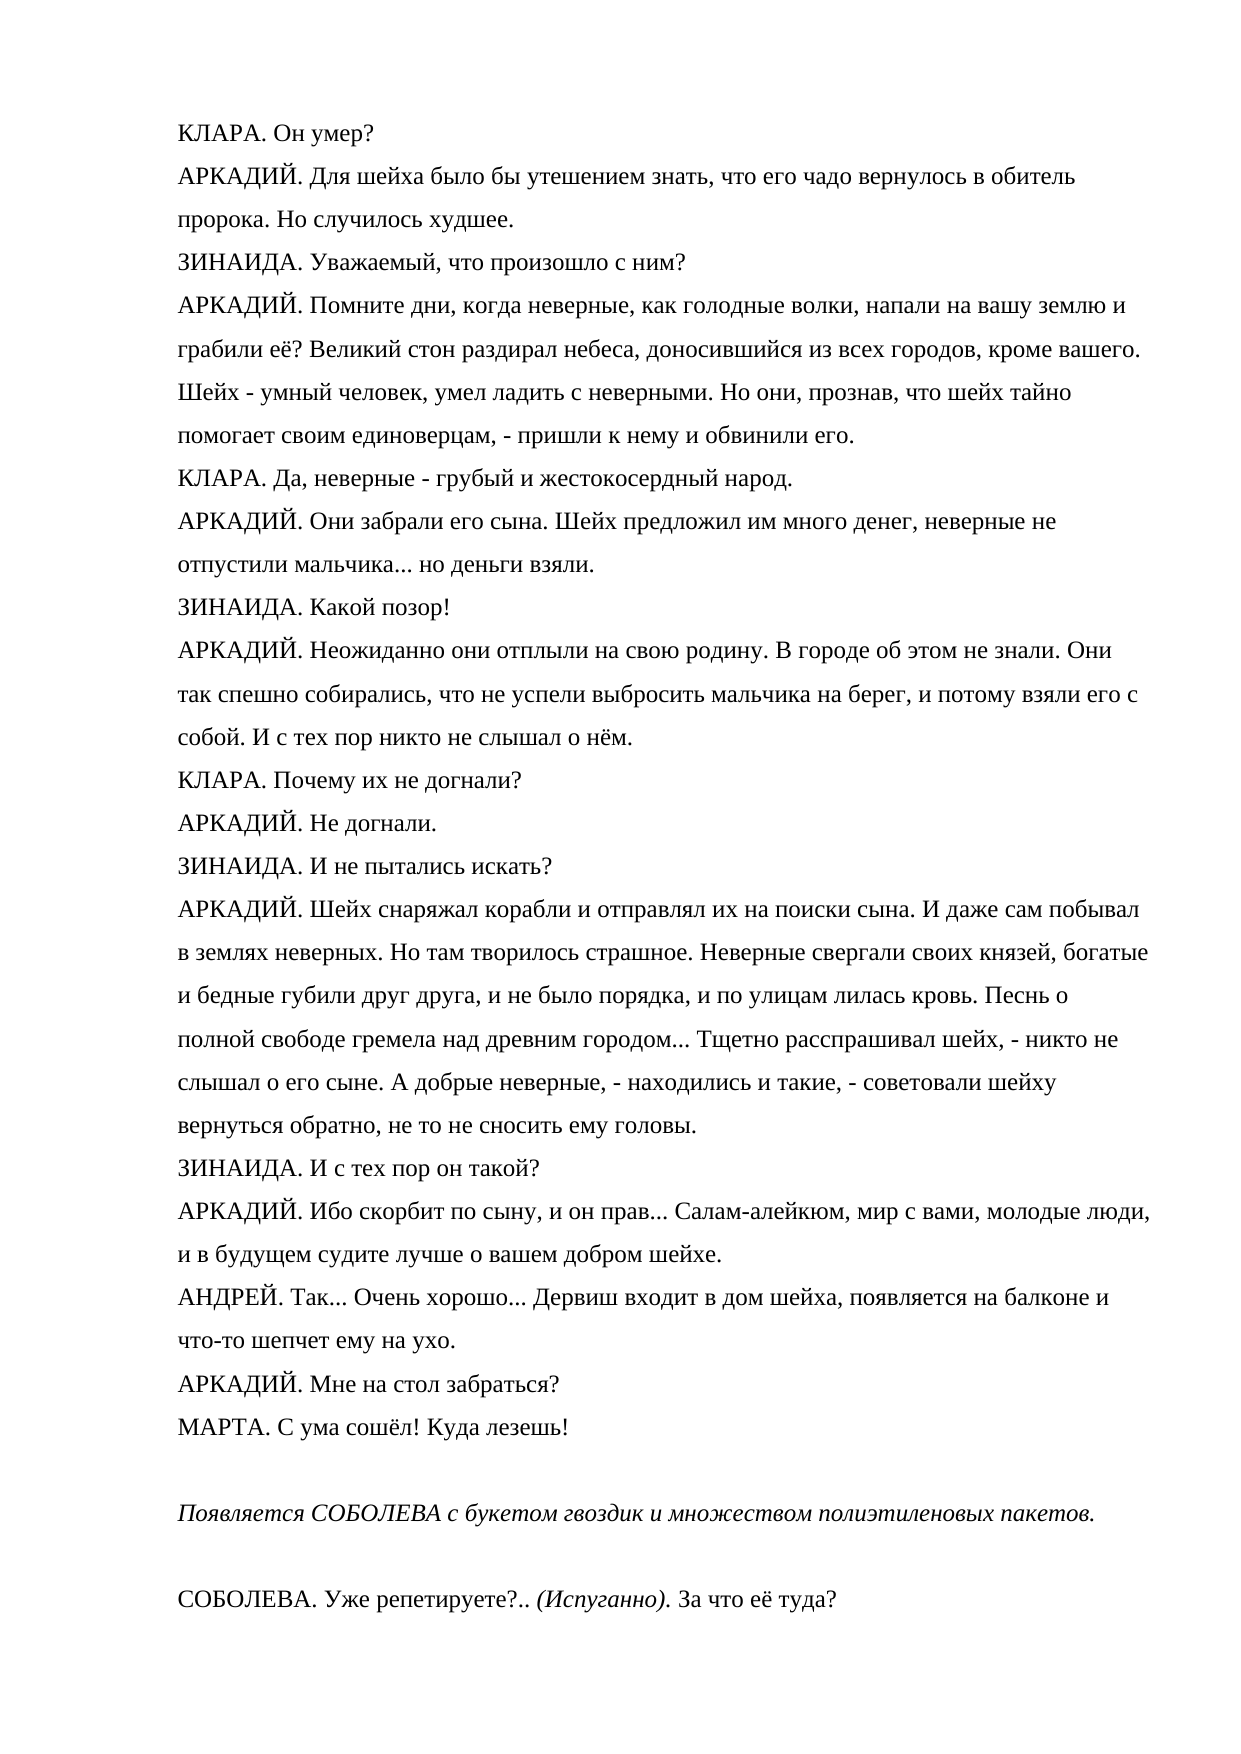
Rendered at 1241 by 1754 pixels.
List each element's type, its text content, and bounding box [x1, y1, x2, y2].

text АРКАДИЙ. Ибо скорбит по сыну, и он прав... Салам-алейкюм, мир с вами, молодые люди, и в будущем судите лучше о вашем добром шейхе. [177, 1196, 1152, 1268]
text АРКАДИЙ. Неожиданно они отплыли на свою родину. В городе об этом не знали. Они так спешно собирались, что не успели выбросить мальчика на берег, и потому взяли его с собой. И с тех пор никто не слышал о нём. [177, 636, 1152, 751]
text АРКАДИЙ. Для шейха было бы утешением знать, что его чадо вернулось в обитель пророка. Но случилось худшее. [177, 161, 1152, 233]
text КЛАРА. Да, неверные - грубый и жестокосердный народ. [177, 463, 1152, 492]
text ЗИНАИДА. Уважаемый, что произошло с ним? [177, 247, 1152, 276]
text АРКАДИЙ. Не догнали. [177, 808, 1152, 837]
text АРКАДИЙ. Помните дни, когда неверные, как голодные волки, напали на вашу землю и грабили её? Великий стон раздирал небеса, доносившийся из всех городов, кроме вашего. Шейх - умный человек, умел ладить с неверными. Но они, прознав, что шейх тайно помогает своим единоверцам, - пришли к нему и обвинили его. [177, 291, 1152, 449]
text ЗИНАИДА. И не пытались искать? [177, 851, 1152, 880]
text ЗИНАИДА. И с тех пор он такой? [177, 1153, 1152, 1182]
text КЛАРА. Почему их не догнали? [177, 765, 1152, 794]
text АРКАДИЙ. Мне на стол забраться? [177, 1369, 1152, 1397]
text АРКАДИЙ. Они забрали его сына. Шейх предложил им много денег, неверные не отпустили мальчика... но деньги взяли. [177, 506, 1152, 578]
text АНДРЕЙ. Так... Очень хорошо... Дервиш входит в дом шейха, появляется на балконе и что-то шепчет ему на ухо. [177, 1282, 1152, 1354]
text АРКАДИЙ. Шейх снаряжал корабли и отправлял их на поиски сына. И даже сам побывал в землях неверных. Но там творилось страшное. Неверные свергали своих князей, богатые и бедные губили друг друга, и не было порядка, и по улицам лилась кровь. Песнь о полной свободе гремела над древним городом... Тщетно расспрашивал шейх, - никто не слышал о его сыне. А добрые неверные, - находились и такие, - советовали шейху вернуться обратно, не то не сносить ему головы. [177, 894, 1152, 1139]
text МАРТА. С ума сошёл! Куда лезешь! [177, 1412, 1152, 1441]
text КЛАРА. Он умер? [177, 118, 1152, 147]
text СОБОЛЕВА. Уже репетируете?.. (Испуганно). За что её туда? [177, 1584, 1152, 1613]
text ЗИНАИДА. Какой позор! [177, 592, 1152, 621]
text Появляется СОБОЛЕВА с букетом гвоздик и множеством полиэтиленовых пакетов. [177, 1498, 1152, 1527]
